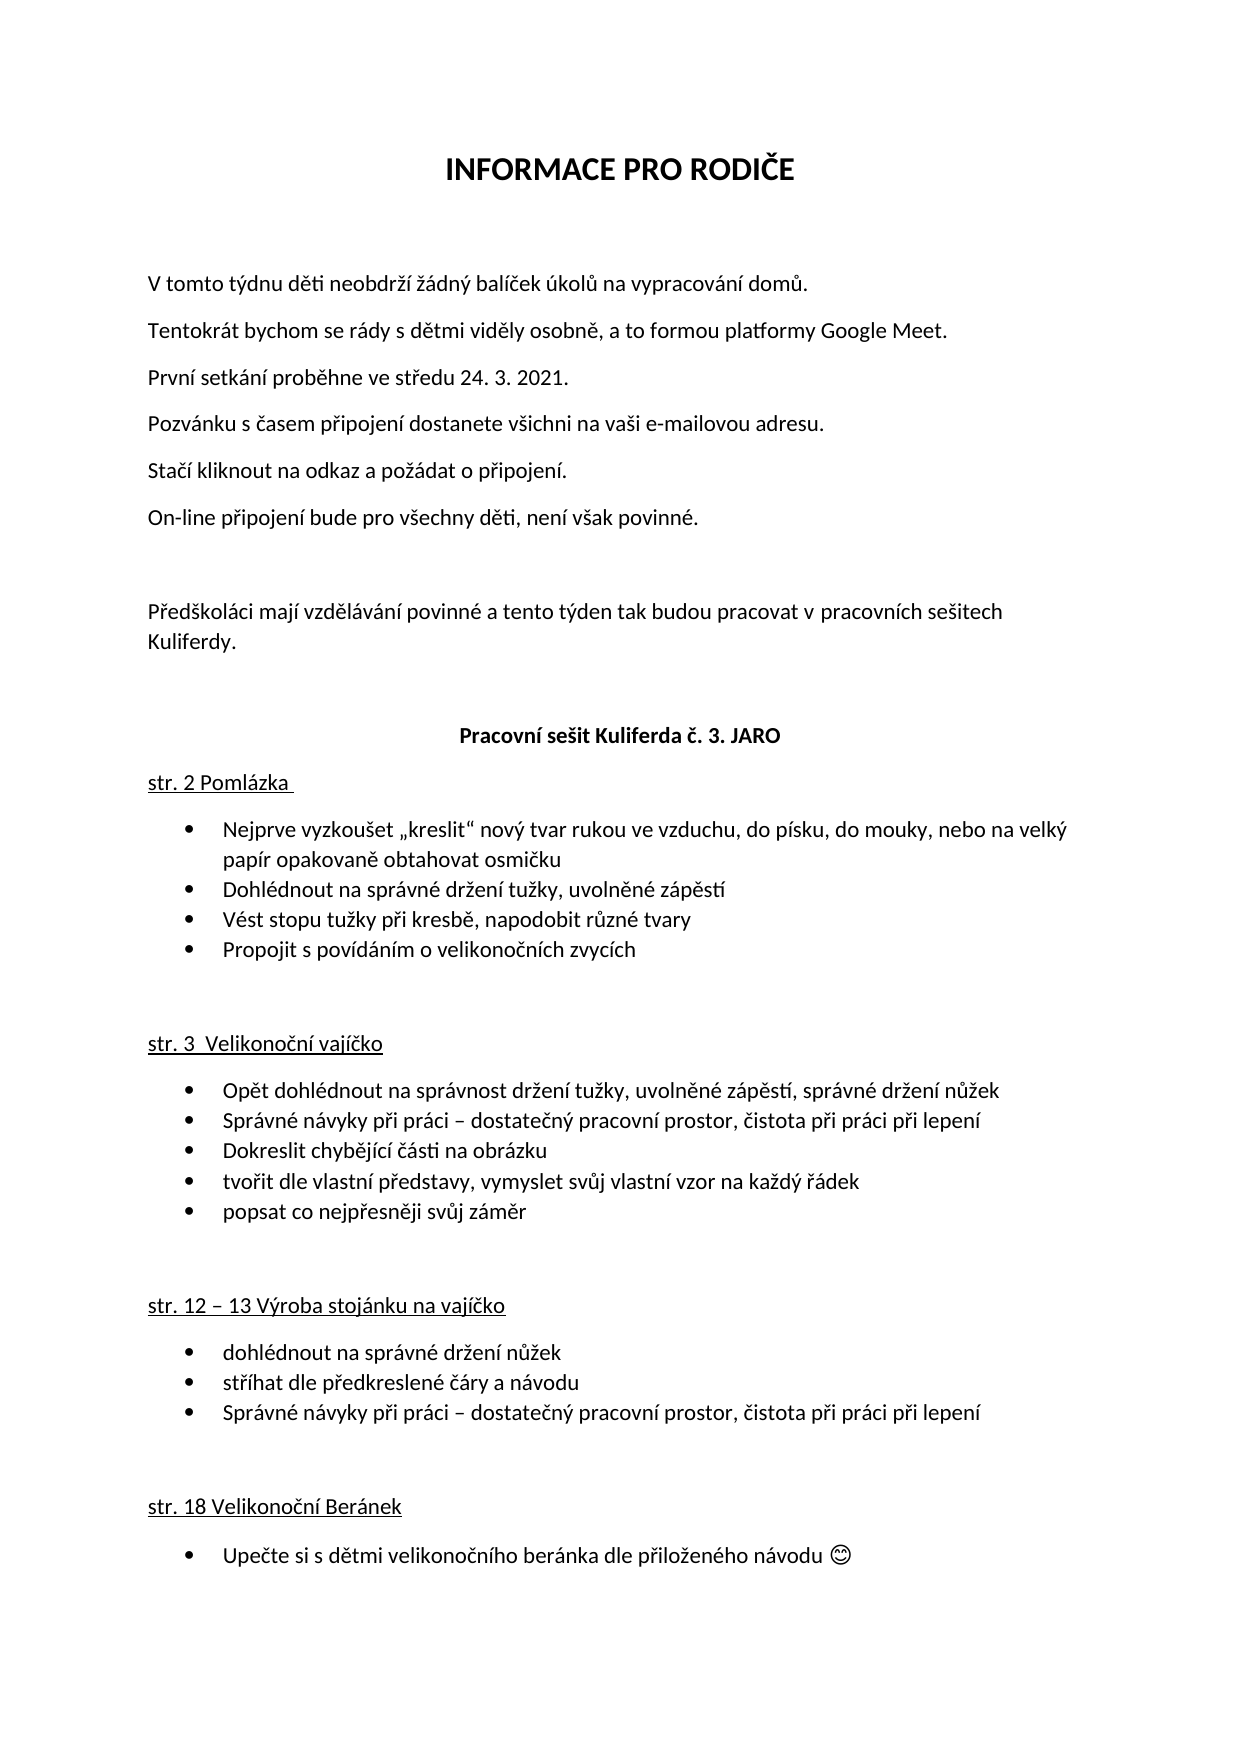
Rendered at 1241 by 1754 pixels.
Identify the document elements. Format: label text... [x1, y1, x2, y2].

text Pracovní sešit Kuliferda č. 3. JARO [148, 721, 1093, 749]
text Stačí kliknout na odkaz a požádat o připojení. [148, 456, 1093, 484]
list Nejprve vyzkoušet „kreslit“ nový tvar rukou ve vzduchu, do písku, do mouky, nebo na velký papír opakovaně obtahovat osmičku [185, 815, 1093, 873]
text Tentokrát bychom se rády s dětmi viděly osobně, a to formou platformy Google Meet. [148, 316, 1093, 344]
list Dokreslit chybějící části na obrázku [185, 1137, 1093, 1164]
list Správné návyky při práci – dostatečný pracovní prostor, čistota při práci při lepení [185, 1106, 1093, 1134]
text V tomto týdnu děti neobdrží žádný balíček úkolů na vypracování domů. [148, 269, 1093, 297]
list popsat co nejpřesněji svůj záměr [185, 1197, 1093, 1225]
text str. 3 Velikonoční vajíčko [148, 1029, 1093, 1057]
text str. 2 Pomlázka [148, 768, 1093, 796]
text str. 18 Velikonoční Beránek [148, 1492, 1093, 1520]
text První setkání proběhne ve středu 24. 3. 2021. [148, 363, 1093, 391]
list dohlédnout na správné držení nůžek [185, 1338, 1093, 1366]
text INFORMACE PRO RODIČE [148, 148, 1093, 188]
text On-line připojení bude pro všechny děti, není však povinné. [148, 503, 1093, 531]
list tvořit dle vlastní představy, vymyslet svůj vlastní vzor na každý řádek [185, 1167, 1093, 1195]
list Opět dohlédnout na správnost držení tužky, uvolněné zápěstí, správné držení nůžek [185, 1076, 1093, 1104]
text Pozvánku s časem připojení dostanete všichni na vaši e-mailovou adresu. [148, 409, 1093, 437]
list Propojit s povídáním o velikonočních zvycích [185, 936, 1093, 963]
text Předškoláci mají vzdělávání povinné a tento týden tak budou pracovat v pracovních sešitech Kuliferdy. [148, 597, 1093, 655]
text str. 12 – 13 Výroba stojánku na vajíčko [148, 1291, 1093, 1319]
list Upečte si s dětmi velikonočního beránka dle přiloženého návodu [185, 1539, 1093, 1570]
list Dohlédnout na správné držení tužky, uvolněné zápěstí [185, 875, 1093, 903]
list Vést stopu tužky při kresbě, napodobit různé tvary [185, 905, 1093, 933]
list stříhat dle předkreslené čáry a návodu [185, 1368, 1093, 1396]
list Správné návyky při práci – dostatečný pracovní prostor, čistota při práci při lepení [185, 1398, 1093, 1426]
